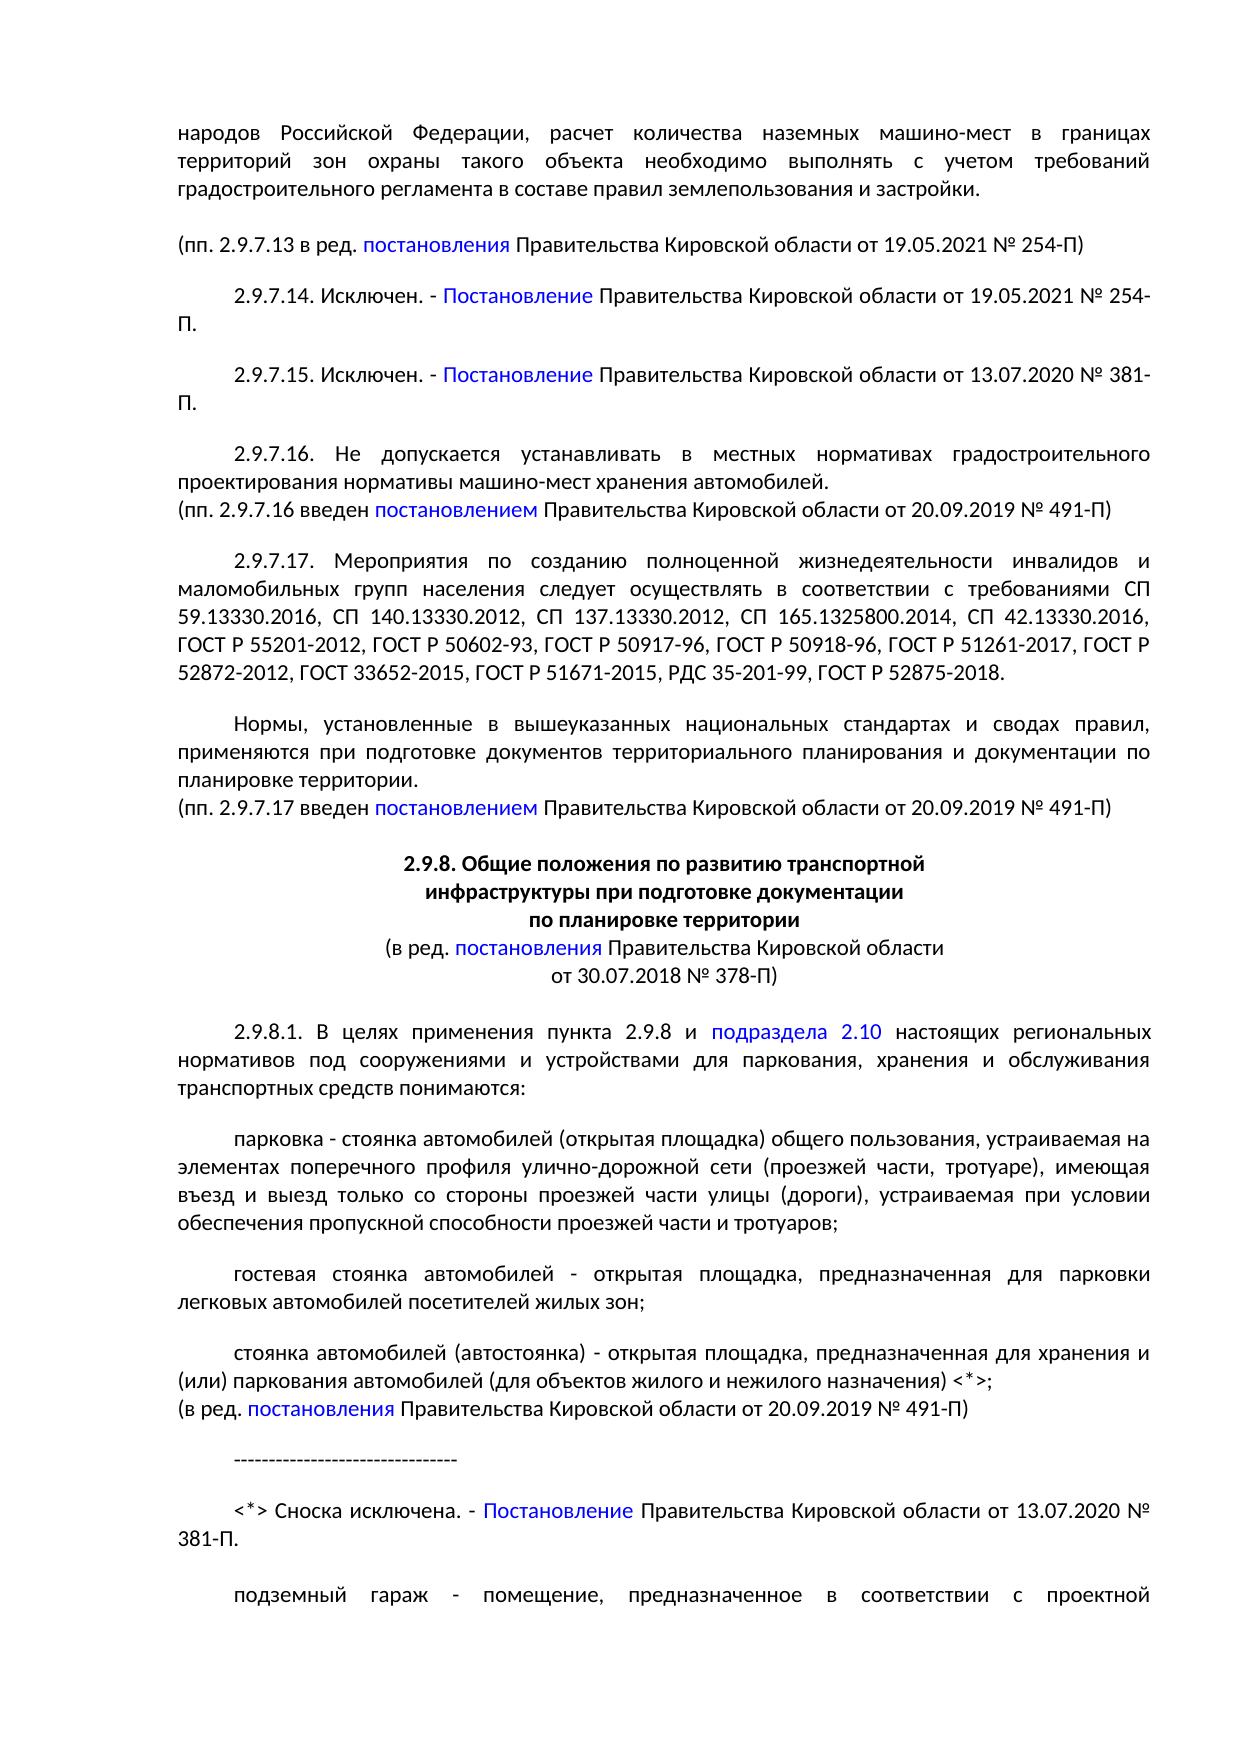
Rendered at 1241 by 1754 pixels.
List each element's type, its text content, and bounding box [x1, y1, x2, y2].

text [177, 118, 1152, 202]
title 2.9.8. Общие положения по развитию транспортной [177, 849, 1152, 877]
text -------------------------------- [177, 1445, 1152, 1473]
text гостевая стоянка автомобилей - открытая площадка, предназначенная для парковки легковых автомобилей посетителей жилых зон; [177, 1259, 1152, 1315]
text от 30.07.2018 № 378-П) [177, 961, 1152, 989]
text 2.9.8.1. В целях применения пункта 2.9.8 и подраздела 2.10 настоящих региональных нормативов под сооружениями и устройствами для паркования, хранения и обслуживания транспортных средств понимаются: [177, 1017, 1152, 1101]
title по планировке территории [177, 905, 1152, 933]
text (в ред. постановления Правительства Кировской области [177, 933, 1152, 961]
text (пп. 2.9.7.17 введен постановлением Правительства Кировской области от 20.09.2019 № 491-П) [177, 793, 1152, 821]
text стоянка автомобилей (автостоянка) - открытая площадка, предназначенная для хранения и (или) паркования автомобилей (для объектов жилого и нежилого назначения) <*>; [177, 1338, 1152, 1394]
text (пп. 2.9.7.13 в ред. постановления Правительства Кировской области от 19.05.2021 № 254-П) [177, 230, 1152, 258]
text парковка - стоянка автомобилей (открытая площадка) общего пользования, устраиваемая на элементах поперечного профиля улично-дорожной сети (проезжей части, тротуаре), имеющая въезд и выезд только со стороны проезжей части улицы (дороги), устраиваемая при условии обеспечения пропускной способности проезжей части и тротуаров; [177, 1124, 1152, 1236]
text 2.9.7.17. Мероприятия по созданию полноценной жизнедеятельности инвалидов и маломобильных групп населения следует осуществлять в соответствии с требованиями СП 59.13330.2016, СП 140.13330.2012, СП 137.13330.2012, СП 165.1325800.2014, СП 42.13330.2016, ГОСТ Р 55201-2012, ГОСТ Р 50602-93, ГОСТ Р 50917-96, ГОСТ Р 50918-96, ГОСТ Р 51261-2017, ГОСТ Р 52872-2012, ГОСТ 33652-2015, ГОСТ Р 51671-2015, РДС 35-201-99, ГОСТ Р 52875-2018. [177, 546, 1152, 686]
text 2.9.7.16. Не допускается устанавливать в местных нормативах градостроительного проектирования нормативы машино-мест хранения автомобилей. [177, 439, 1152, 495]
text (в ред. постановления Правительства Кировской области от 20.09.2019 № 491-П) [177, 1394, 1152, 1422]
text (пп. 2.9.7.16 введен постановлением Правительства Кировской области от 20.09.2019 № 491-П) [177, 495, 1152, 523]
text Нормы, установленные в вышеуказанных национальных стандартах и сводах правил, применяются при подготовке документов территориального планирования и документации по планировке территории. [177, 709, 1152, 793]
text 2.9.7.15. Исключен. - Постановление Правительства Кировской области от 13.07.2020 № 381-П. [177, 360, 1152, 416]
text 2.9.7.14. Исключен. - Постановление Правительства Кировской области от 19.05.2021 № 254-П. [177, 281, 1152, 337]
title инфраструктуры при подготовке документации [177, 877, 1152, 905]
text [177, 1580, 1152, 1608]
text <*> Сноска исключена. - Постановление Правительства Кировской области от 13.07.2020 № 381-П. [177, 1496, 1152, 1552]
